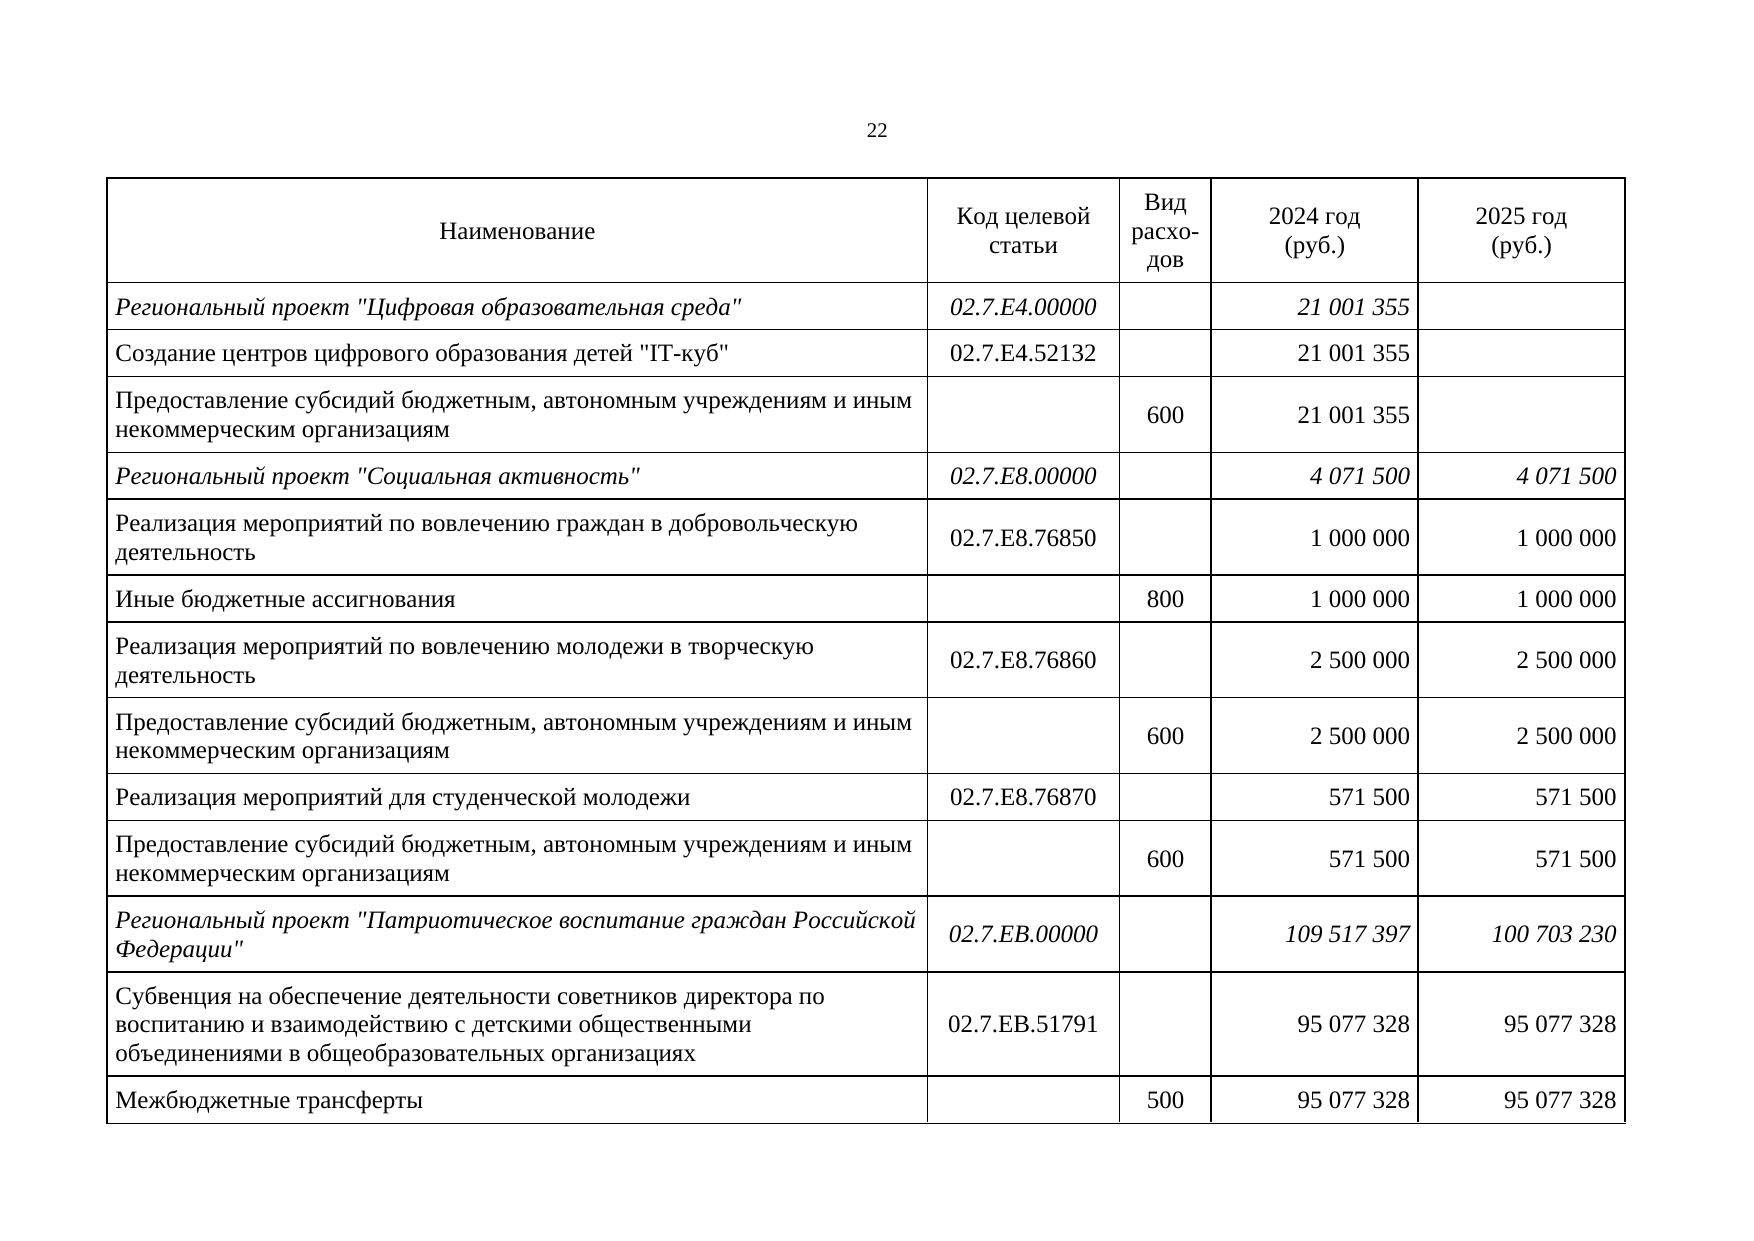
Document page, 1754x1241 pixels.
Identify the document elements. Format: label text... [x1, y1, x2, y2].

table_cell 02.7.E8.00000 [928, 453, 1119, 498]
table_cell 100 703 230 [1419, 897, 1624, 971]
table_header 2025 год (руб.) [1419, 179, 1624, 282]
table_cell 4 071 500 [1419, 453, 1624, 498]
table_cell Реализация мероприятий по вовлечению молодежи в творческую деятельность [108, 623, 927, 697]
table_cell 21 001 355 [1212, 330, 1417, 376]
table_cell 4 071 500 [1212, 453, 1417, 498]
table_cell 2 500 000 [1419, 698, 1624, 772]
table_cell Предоставление субсидий бюджетным, автономным учреждениям и иным некоммерческим организациям [108, 821, 927, 895]
table_cell 600 [1120, 377, 1210, 451]
table_cell 600 [1120, 698, 1210, 772]
table_cell 95 077 328 [1212, 1077, 1417, 1122]
table_cell 571 500 [1419, 821, 1624, 895]
table_cell [928, 576, 1119, 621]
table_cell 109 517 397 [1212, 897, 1417, 971]
table_cell [1120, 453, 1210, 498]
table_cell [1120, 897, 1210, 971]
table_cell 02.7.E8.76850 [928, 500, 1119, 574]
table_cell 02.7.EВ.00000 [928, 897, 1119, 971]
table_cell [1419, 283, 1624, 329]
table_cell 95 077 328 [1419, 1077, 1624, 1122]
table_header Вид расхо-дов [1120, 179, 1210, 282]
table_cell 1 000 000 [1212, 576, 1417, 621]
table_cell [1120, 283, 1210, 329]
table_cell 21 001 355 [1212, 283, 1417, 329]
table_cell 800 [1120, 576, 1210, 621]
table_cell 500 [1120, 1077, 1210, 1122]
table_cell 571 500 [1419, 774, 1624, 819]
table_cell Региональный проект "Патриотическое воспитание граждан Российской Федерации" [108, 897, 927, 971]
table_cell 2 500 000 [1419, 623, 1624, 697]
table_header Наименование [108, 179, 927, 282]
table_cell Региональный проект "Цифровая образовательная среда" [108, 283, 927, 329]
table_cell [1120, 973, 1210, 1075]
table_cell Межбюджетные трансферты [108, 1077, 927, 1122]
table_cell 1 000 000 [1212, 500, 1417, 574]
table_cell 02.7.E8.76860 [928, 623, 1119, 697]
table_cell 1 000 000 [1419, 576, 1624, 621]
table_cell [928, 377, 1119, 451]
table_cell Реализация мероприятий для студенческой молодежи [108, 774, 927, 819]
table_cell [1120, 623, 1210, 697]
table_cell [1419, 330, 1624, 376]
table_cell Предоставление субсидий бюджетным, автономным учреждениям и иным некоммерческим организациям [108, 698, 927, 772]
table_cell 571 500 [1212, 774, 1417, 819]
table_cell 02.7.E8.76870 [928, 774, 1119, 819]
table_cell 02.7.E4.00000 [928, 283, 1119, 329]
table_cell 95 077 328 [1212, 973, 1417, 1075]
table_cell 600 [1120, 821, 1210, 895]
table_cell Предоставление субсидий бюджетным, автономным учреждениям и иным некоммерческим организациям [108, 377, 927, 451]
table_cell [1120, 774, 1210, 819]
table_cell 1 000 000 [1419, 500, 1624, 574]
table_cell 02.7.E4.52132 [928, 330, 1119, 376]
table_cell 2 500 000 [1212, 623, 1417, 697]
table_header Код целевой статьи [928, 179, 1119, 282]
table_cell [928, 1077, 1119, 1122]
table_cell Региональный проект "Социальная активность" [108, 453, 927, 498]
table_cell 02.7.EВ.51791 [928, 973, 1119, 1075]
table_cell Иные бюджетные ассигнования [108, 576, 927, 621]
table_cell [1419, 377, 1624, 451]
table_header 2024 год (руб.) [1212, 179, 1417, 282]
table_cell 95 077 328 [1419, 973, 1624, 1075]
table_cell [928, 821, 1119, 895]
table_cell [1120, 500, 1210, 574]
table_cell [928, 698, 1119, 772]
table_cell [1120, 330, 1210, 376]
table_cell 2 500 000 [1212, 698, 1417, 772]
table_cell 571 500 [1212, 821, 1417, 895]
table_cell 21 001 355 [1212, 377, 1417, 451]
table_cell Создание центров цифрового образования детей "IT-куб" [108, 330, 927, 376]
table_cell Субвенция на обеспечение деятельности советников директора по воспитанию и взаимодействию с детскими общественными объединениями в общеобразовательных организациях [108, 973, 927, 1075]
table_cell Реализация мероприятий по вовлечению граждан в добровольческую деятельность [108, 500, 927, 574]
